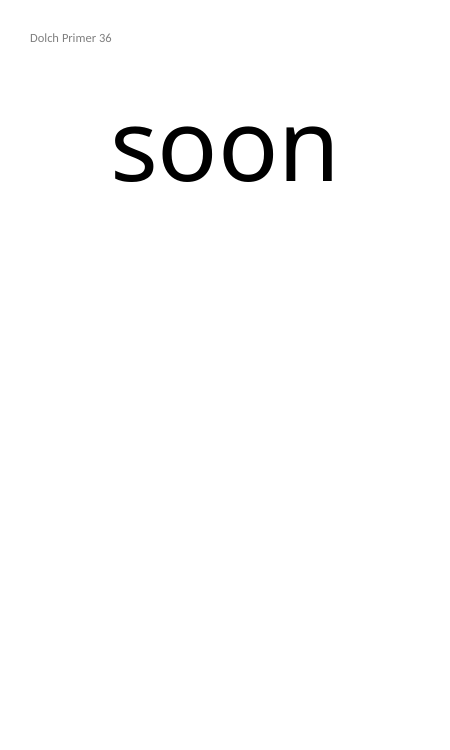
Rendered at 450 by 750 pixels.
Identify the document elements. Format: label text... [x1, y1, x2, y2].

text soon [30, 75, 420, 211]
